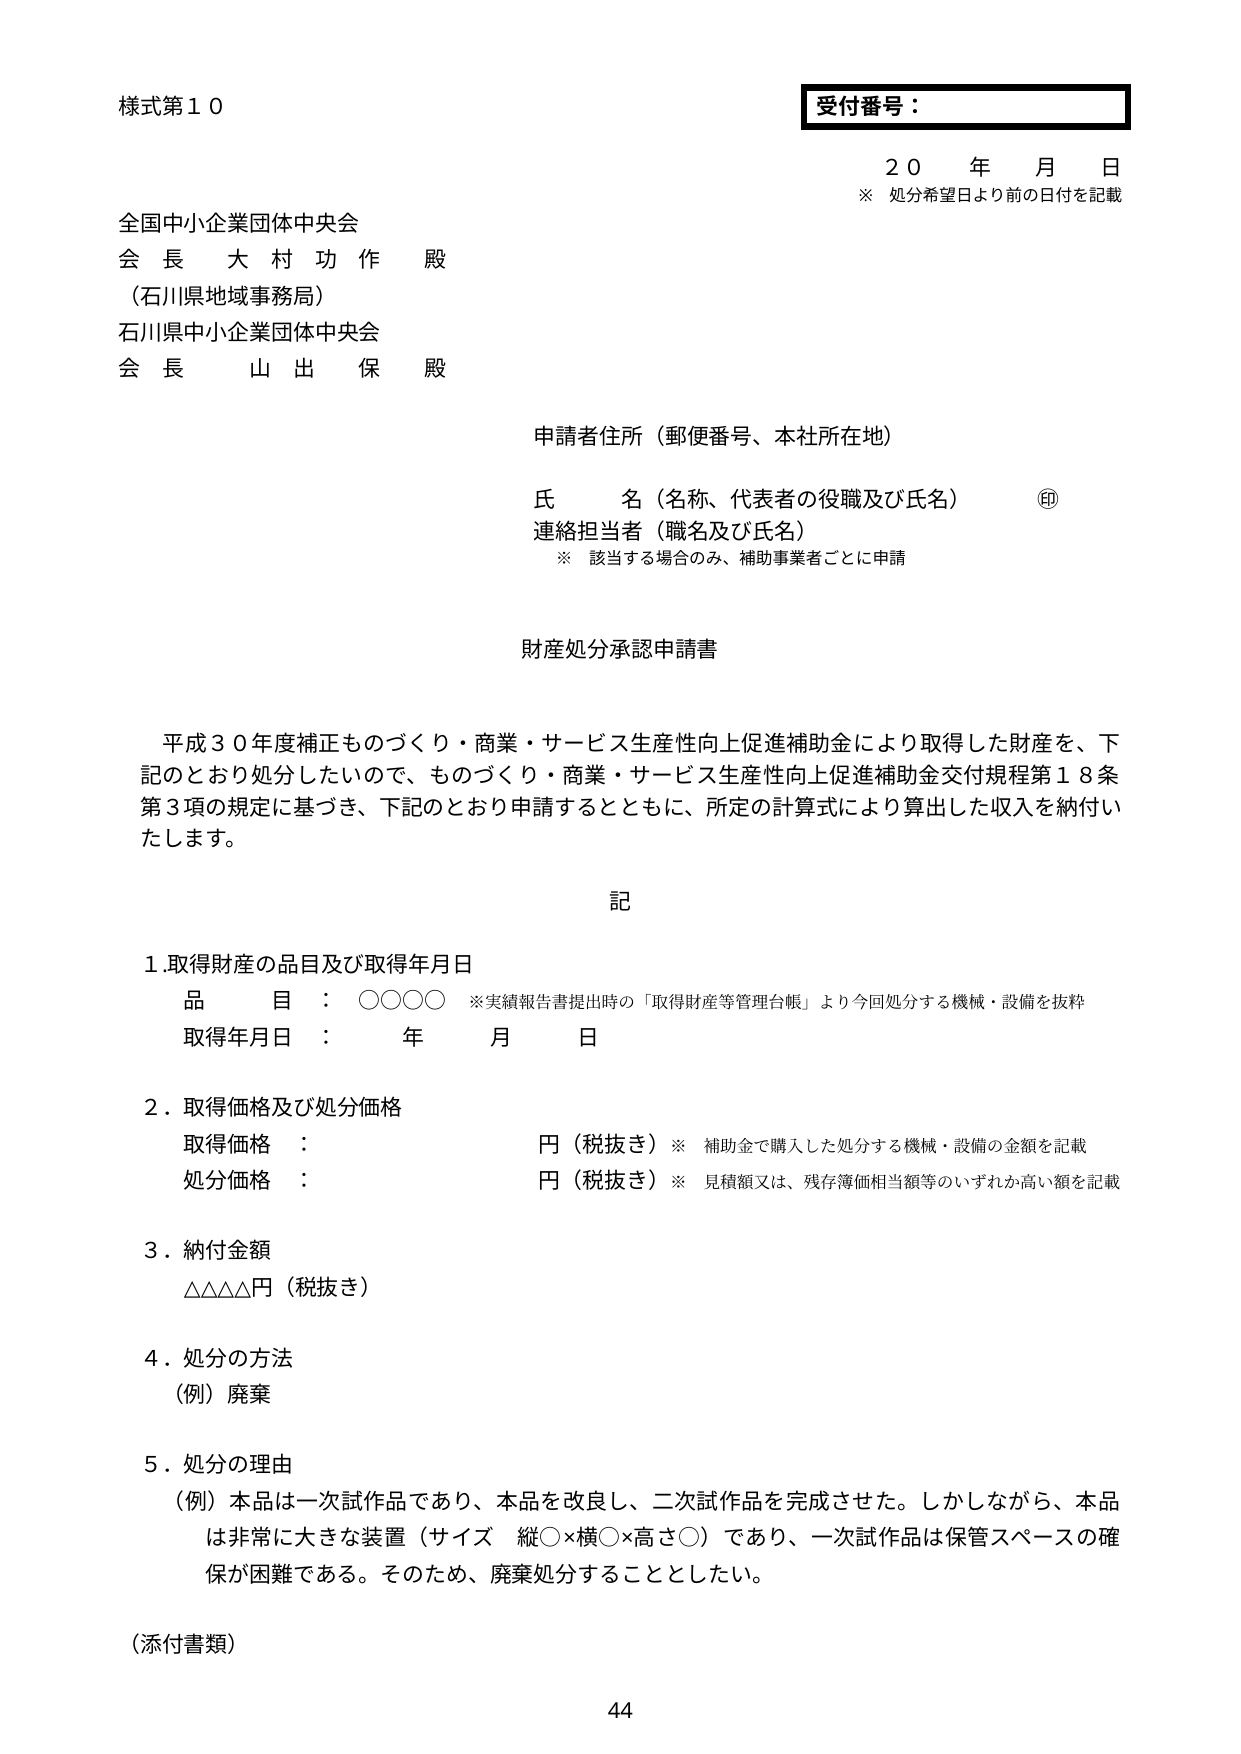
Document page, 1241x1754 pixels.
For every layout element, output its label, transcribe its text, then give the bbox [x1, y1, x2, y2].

text 氏 名（名称、代表者の役職及び氏名） ㊞ [118, 482, 1122, 514]
text 会 長 山 出 保 殿 [118, 351, 1122, 383]
text ２．取得価格及び処分価格 [118, 1090, 1122, 1122]
text △△△△円（税抜き） [140, 1270, 1122, 1302]
text 財産処分承認申請書 [118, 632, 1122, 664]
text 平成３０年度補正ものづくり・商業・サービス生産性向上促進補助金により取得した財産を、下記のとおり処分したいので、ものづくり・商業・サービス生産性向上促進補助金交付規程第１８条第３項の規定に基づき、下記のとおり申請するとともに、所定の計算式により算出した収入を納付いたします。 [118, 726, 1122, 853]
text 連絡担当者（職名及び氏名） [118, 514, 1122, 545]
text （例）本品は一次試作品であり、本品を改良し、二次試作品を完成させた。しかしながら、本品は非常に大きな装置（サイズ 縦○×横○×高さ○）であり、一次試作品は保管スペースの確保が困難である。そのため、廃棄処分することとしたい。 [118, 1484, 1122, 1588]
text 処分価格 ： 円（税抜き）※ 見積額又は、残存簿価相当額等のいずれか高い額を記載 [118, 1163, 1122, 1195]
text ※ 処分希望日より前の日付を記載 [118, 182, 1122, 206]
text 会 長 大 村 功 作 殿 [118, 242, 1122, 274]
text （例）廃棄 [118, 1377, 1122, 1408]
text ３．納付金額 [118, 1233, 1122, 1265]
text 取得価格 ： 円（税抜き）※ 補助金で購入した処分する機械・設備の金額を記載 [118, 1127, 1122, 1158]
text 取得年月日 ： 年 月 日 [118, 1020, 1122, 1051]
text １.取得財産の品目及び取得年月日 [118, 947, 1122, 979]
text 全国中小企業団体中央会 [118, 206, 1122, 238]
text 品 目 ： ○○○○ ※実績報告書提出時の「取得財産等管理台帳」より今回処分する機械・設備を抜粋 [118, 983, 1122, 1015]
text （添付書類） [118, 1627, 1122, 1659]
text ※ 該当する場合のみ、補助事業者ごとに申請 [118, 545, 1122, 569]
text （石川県地域事務局） [118, 279, 1122, 310]
text 申請者住所（郵便番号、本社所在地） [118, 419, 1122, 451]
text 石川県中小企業団体中央会 [118, 315, 1122, 347]
text 様式第１０ [118, 89, 801, 120]
text ４．処分の方法 [118, 1341, 1122, 1372]
text ５．処分の理由 [118, 1447, 1122, 1479]
text 記 [118, 884, 1122, 916]
text ２０ 年 月 日 [118, 150, 1122, 182]
